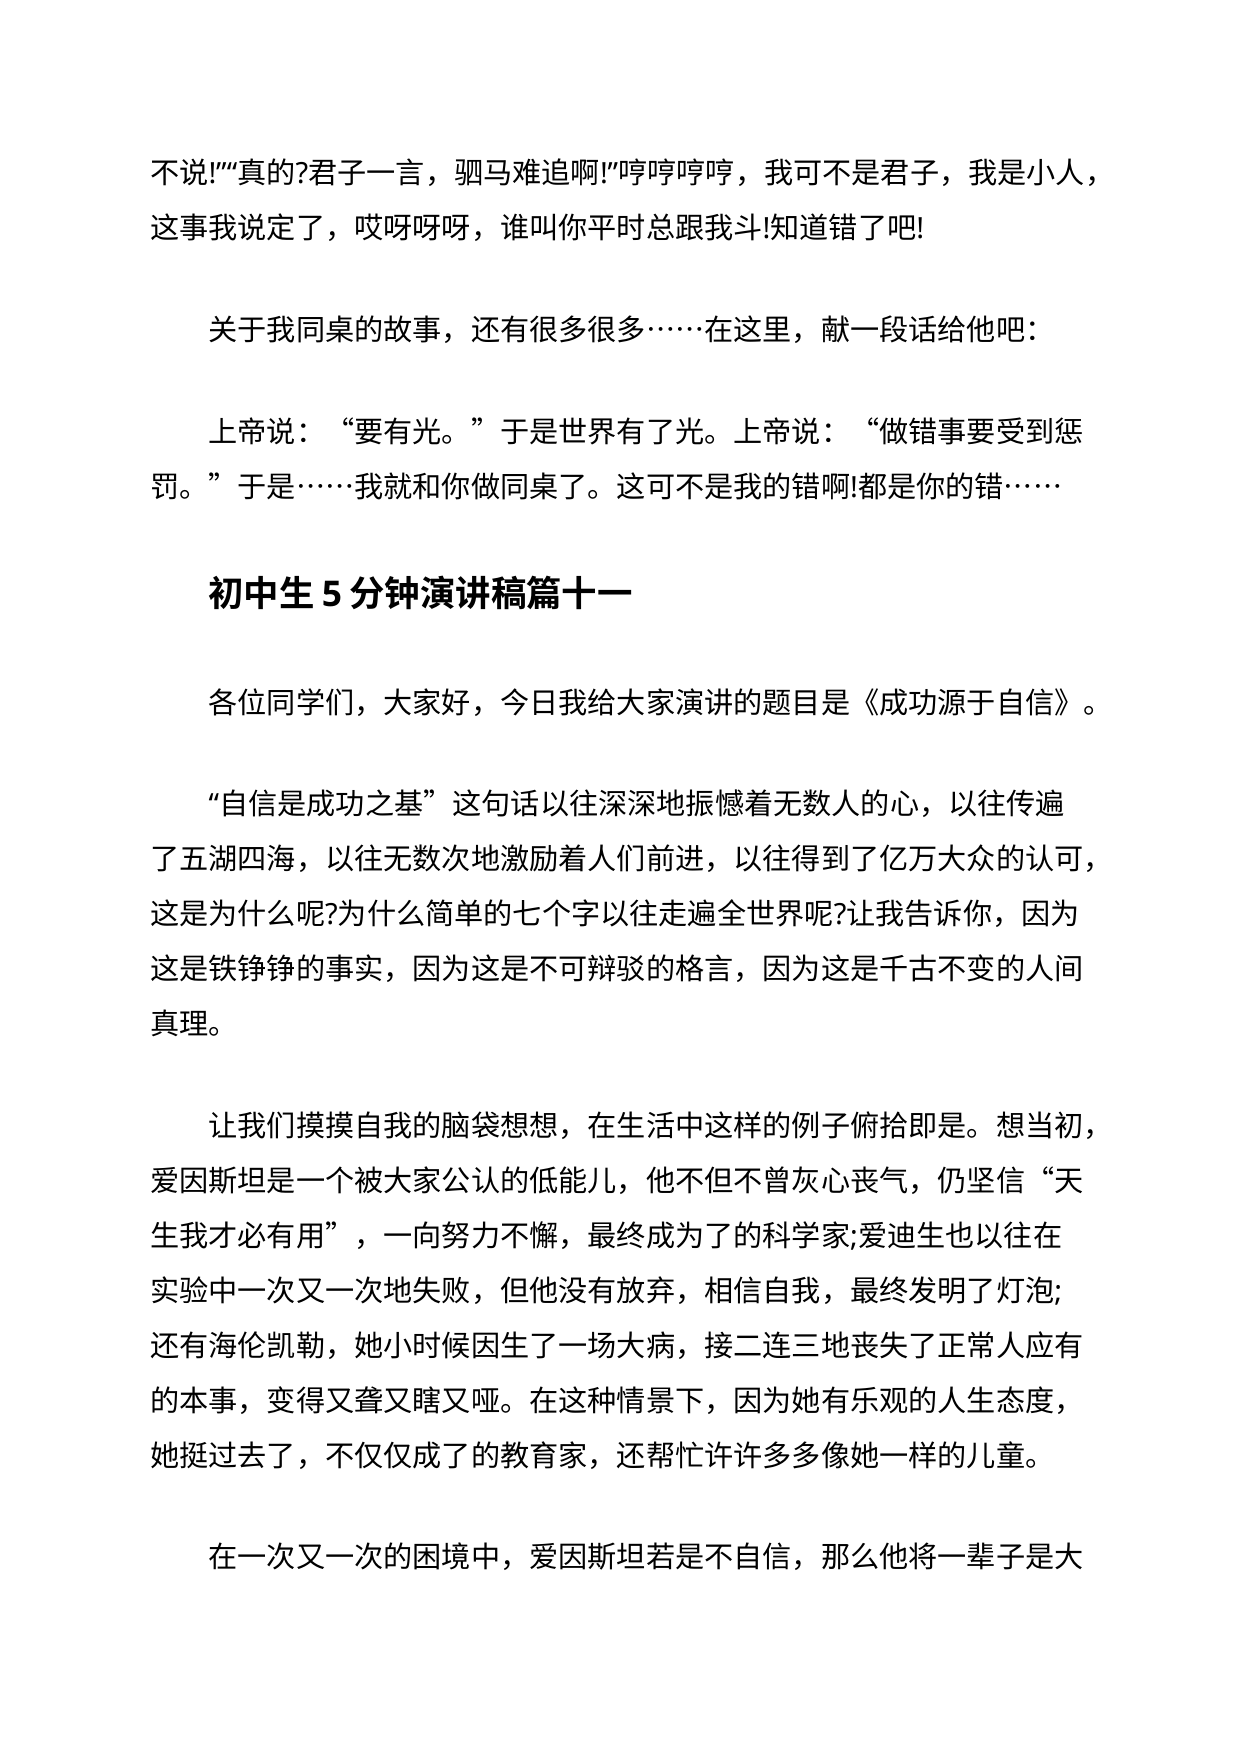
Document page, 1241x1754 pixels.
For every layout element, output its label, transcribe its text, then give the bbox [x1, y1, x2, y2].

text 各位同学们，大家好，今日我给大家演讲的题目是《成功源于自信》。 [150, 679, 1090, 721]
text 上帝说：“要有光。”于是世界有了光。上帝说：“做错事要受到惩罚。”于是……我就和你做同桌了。这可不是我的错啊!都是你的错…… [150, 409, 1090, 506]
text 关于我同桌的故事，还有很多很多……在这里，献一段话给他吧： [150, 307, 1090, 349]
text “自信是成功之基”这句话以往深深地振憾着无数人的心，以往传遍了五湖四海，以往无数次地激励着人们前进，以往得到了亿万大众的认可，这是为什么呢?为什么简单的七个字以往走遍全世界呢?让我告诉你，因为这是铁铮铮的事实，因为这是不可辩驳的格言，因为这是千古不变的人间真理。 [150, 781, 1090, 1043]
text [150, 150, 1090, 247]
text 初中生5分钟演讲稿篇十一 [150, 566, 1090, 617]
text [150, 1534, 1090, 1576]
text 让我们摸摸自我的脑袋想想，在生活中这样的例子俯拾即是。想当初，爱因斯坦是一个被大家公认的低能儿，他不但不曾灰心丧气，仍坚信“天生我才必有用”，一向努力不懈，最终成为了的科学家;爱迪生也以往在实验中一次又一次地失败，但他没有放弃，相信自我，最终发明了灯泡;还有海伦凯勒，她小时候因生了一场大病，接二连三地丧失了正常人应有的本事，变得又聋又瞎又哑。在这种情景下，因为她有乐观的人生态度，她挺过去了，不仅仅成了的教育家，还帮忙许许多多像她一样的儿童。 [150, 1102, 1090, 1474]
